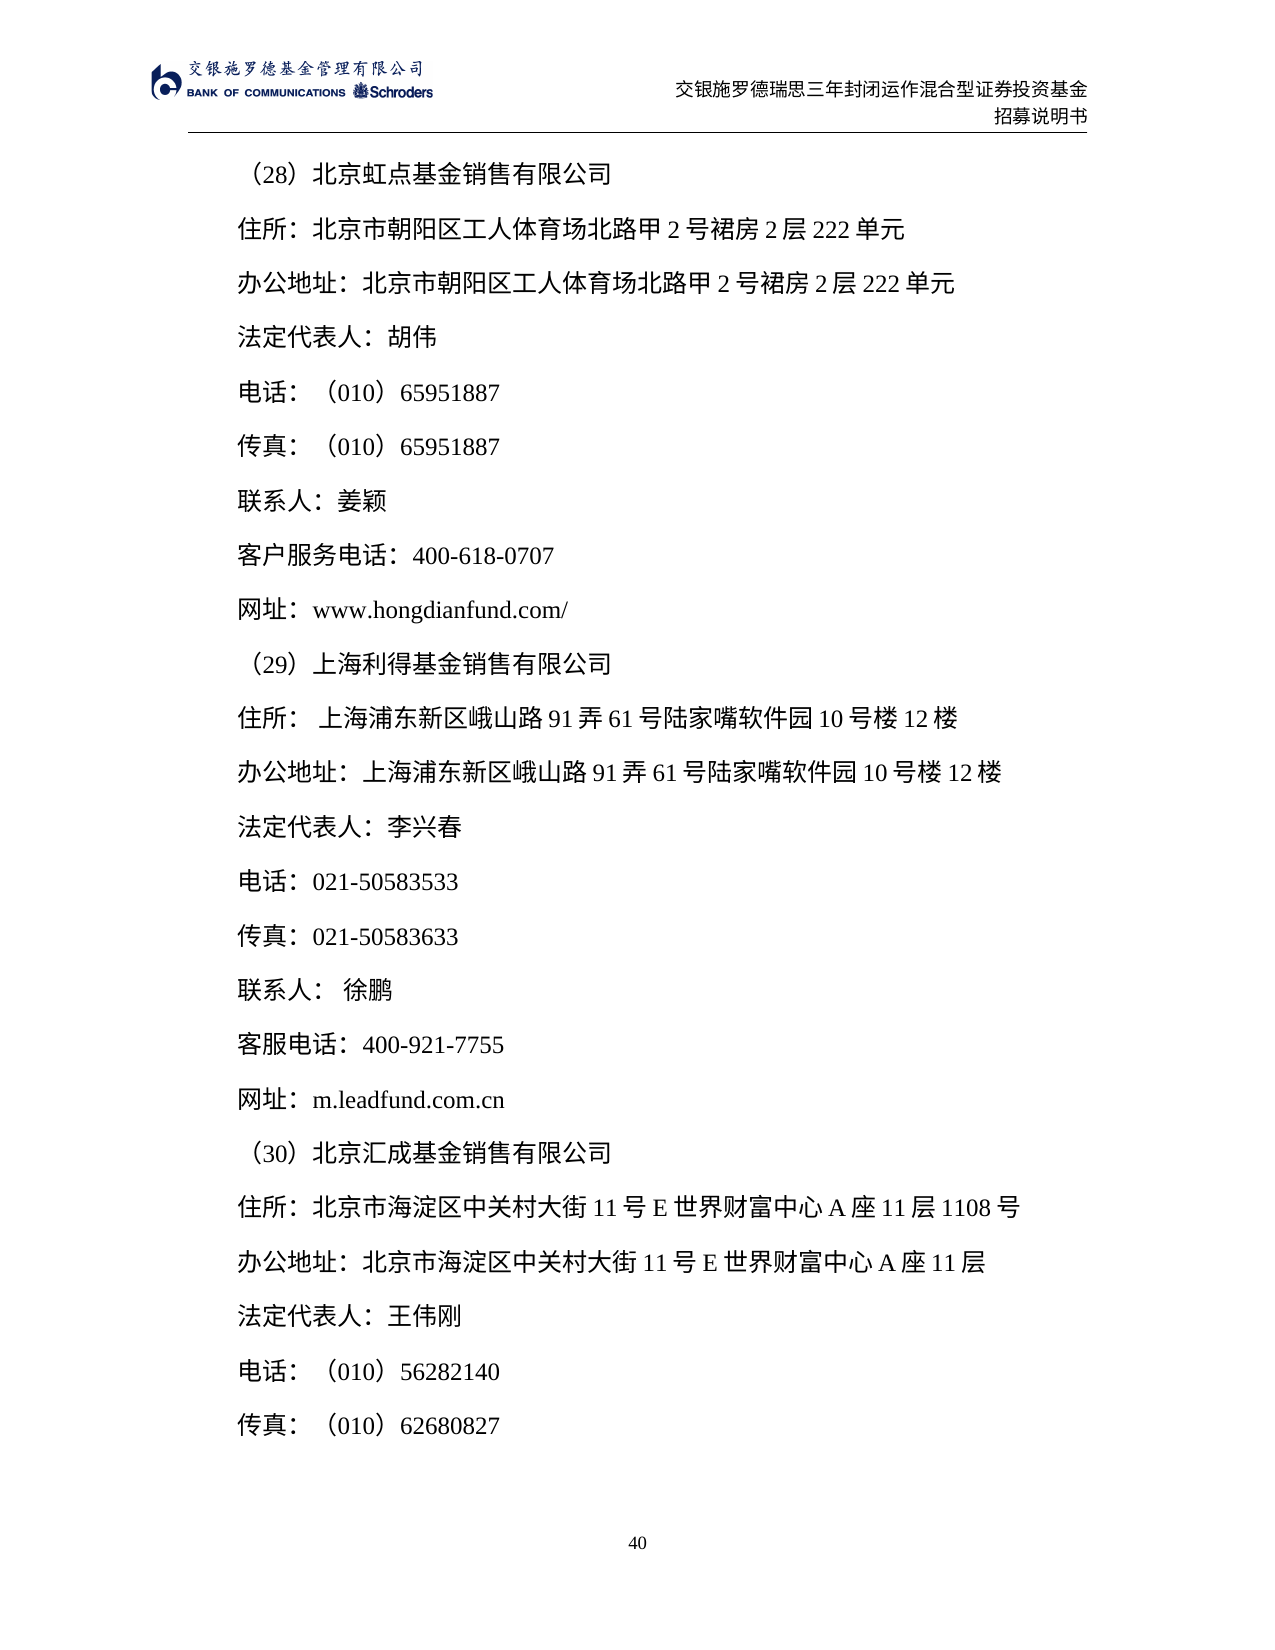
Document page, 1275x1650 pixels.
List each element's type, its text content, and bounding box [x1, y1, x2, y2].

picture [151, 61, 433, 100]
text 客户服务电话：400-618-0707 [187, 535, 1087, 572]
text 联系人： 徐鹏 [187, 970, 1087, 1007]
text 法定代表人：王伟刚 [187, 1297, 1087, 1333]
text 传真：021-50583633 [187, 916, 1087, 952]
text 法定代表人：李兴春 [187, 807, 1087, 843]
text 传真：（010）62680827 [187, 1405, 1087, 1442]
text 网址：m.leadfund.com.cn [187, 1079, 1087, 1115]
text 办公地址：上海浦东新区峨山路91弄61号陆家嘴软件园10号楼12楼 [187, 753, 1087, 789]
text 电话：021-50583533 [187, 862, 1087, 898]
text 电话：（010）65951887 [187, 372, 1087, 408]
text 客服电话：400-921-7755 [187, 1025, 1087, 1061]
text 办公地址：北京市朝阳区工人体育场北路甲2号裙房2层222单元 [187, 263, 1087, 300]
text （29）上海利得基金销售有限公司 [187, 644, 1087, 680]
text 住所：北京市朝阳区工人体育场北路甲2号裙房2层222单元 [187, 209, 1087, 245]
text 电话：（010）56282140 [187, 1351, 1087, 1387]
text 办公地址：北京市海淀区中关村大街11号E世界财富中心A座11层 [187, 1242, 1087, 1278]
text 住所：北京市海淀区中关村大街11号E世界财富中心A座11层1108号 [187, 1188, 1087, 1224]
text 法定代表人：胡伟 [187, 318, 1087, 354]
text （28）北京虹点基金销售有限公司 [187, 155, 1087, 191]
text 传真：（010）65951887 [187, 427, 1087, 463]
text 住所： 上海浦东新区峨山路91弄61号陆家嘴软件园10号楼12楼 [187, 698, 1087, 735]
text 联系人：姜颖 [187, 481, 1087, 517]
text （30）北京汇成基金销售有限公司 [187, 1133, 1087, 1170]
text 网址：www.hongdianfund.com/ [187, 590, 1087, 626]
